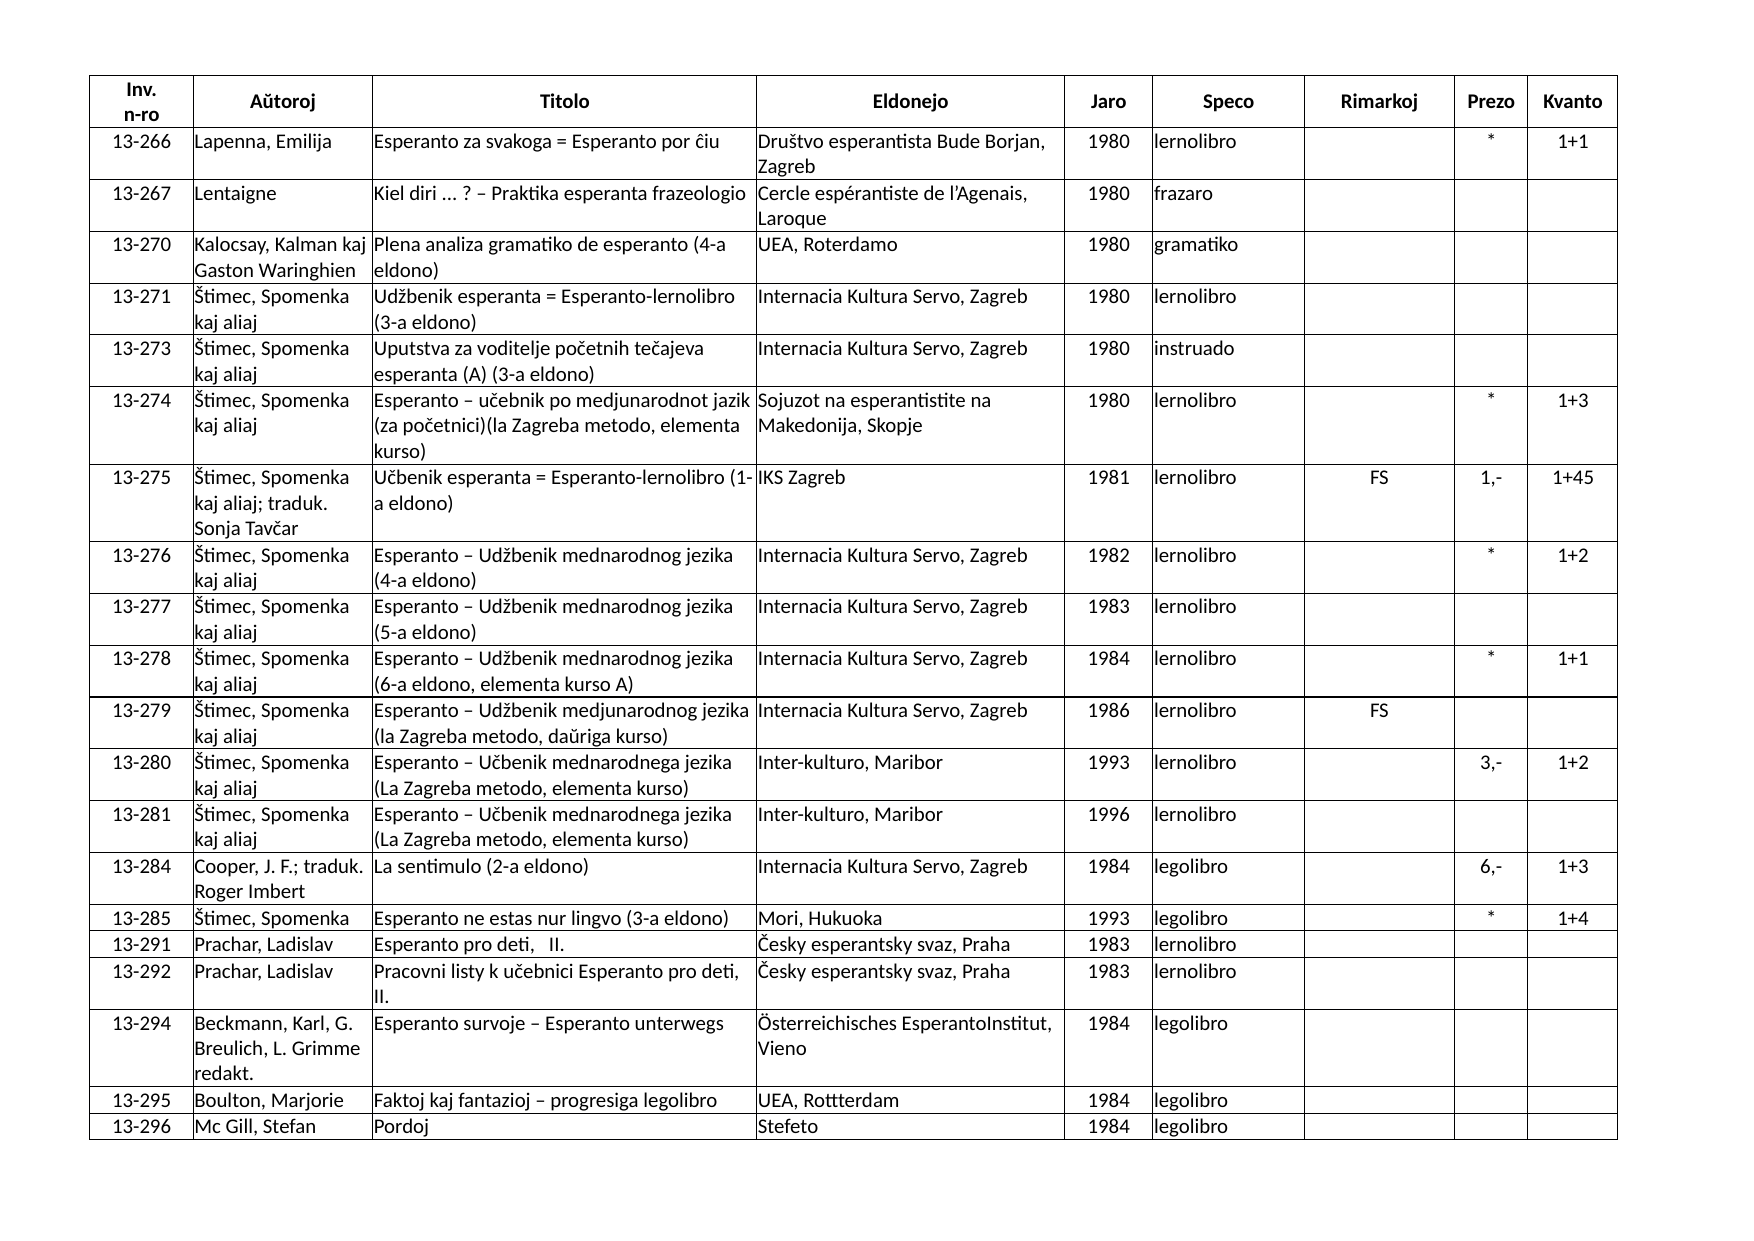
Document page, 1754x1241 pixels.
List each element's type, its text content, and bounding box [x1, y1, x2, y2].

table_cell 1980 [1065, 284, 1152, 334]
table_cell 1980 [1065, 128, 1152, 179]
table_cell 13-294 [90, 1010, 193, 1086]
table_cell [1455, 232, 1527, 282]
table_cell lernolibro [1153, 465, 1304, 541]
table_cell 13-277 [90, 594, 193, 644]
table_cell 1980 [1065, 387, 1152, 463]
table_cell [1455, 335, 1527, 386]
table_cell 1+3 [1528, 387, 1617, 463]
table_cell Faktoj kaj fantazioj – progresiga legolibro [373, 1087, 756, 1112]
table_cell Esperanto – Udžbenik mednarodnog jezika (4-a eldono) [373, 542, 756, 593]
table_cell Učbenik esperanta = Esperanto-lernolibro (1-a eldono) [373, 465, 756, 541]
table_cell [1528, 335, 1617, 386]
table_cell 1982 [1065, 542, 1152, 593]
table_cell [1455, 698, 1527, 748]
table_cell [1455, 1114, 1527, 1139]
table_cell 1980 [1065, 232, 1152, 282]
table_cell [1305, 905, 1454, 930]
table_cell Kalocsay, Kalman kaj Gaston Waringhien [194, 232, 372, 282]
table_cell Štimec, Spomenka kaj aliaj [194, 594, 372, 644]
table_cell Štimec, Spomenka kaj aliaj [194, 749, 372, 800]
table_cell Esperanto survoje – Esperanto unterwegs [373, 1010, 756, 1086]
table_cell lernolibro [1153, 801, 1304, 852]
table_cell Sojuzot na esperantistite na Makedonija, Skopje [757, 387, 1064, 463]
table_cell [1305, 180, 1454, 231]
table_cell lernolibro [1153, 958, 1304, 1009]
table_cell [1455, 931, 1527, 957]
table_cell Inter-kulturo, Maribor [757, 749, 1064, 800]
table_header Titolo [373, 76, 756, 127]
table_cell lernolibro [1153, 594, 1304, 644]
table_cell lernolibro [1153, 284, 1304, 334]
table_cell [1528, 594, 1617, 644]
table_cell Udžbenik esperanta = Esperanto-lernolibro (3-a eldono) [373, 284, 756, 334]
table_cell Lentaigne [194, 180, 372, 231]
table_cell Cooper, J. F.; traduk. Roger Imbert [194, 853, 372, 904]
table_cell 1984 [1065, 1010, 1152, 1086]
table_cell [1528, 931, 1617, 957]
table_cell lernolibro [1153, 749, 1304, 800]
table_cell 13-267 [90, 180, 193, 231]
table_cell [1305, 958, 1454, 1009]
table_cell Štimec, Spomenka kaj aliaj [194, 387, 372, 463]
table_cell Österreichisches EsperantoInstitut, Vieno [757, 1010, 1064, 1086]
table_cell * [1455, 905, 1527, 930]
table_cell [1528, 1087, 1617, 1112]
table_cell Pordoj [373, 1114, 756, 1139]
table_cell * [1455, 646, 1527, 696]
table_cell [1455, 594, 1527, 644]
table_cell Štimec, Spomenka kaj aliaj [194, 698, 372, 748]
table_cell Internacia Kultura Servo, Zagreb [757, 542, 1064, 593]
table_cell [1528, 1010, 1617, 1086]
table_cell [1455, 958, 1527, 1009]
table_cell [1305, 594, 1454, 644]
table_cell Štimec, Spomenka kaj aliaj [194, 542, 372, 593]
table_cell IKS Zagreb [757, 465, 1064, 541]
table_cell 1+2 [1528, 749, 1617, 800]
table_cell [1305, 542, 1454, 593]
table_cell 13-292 [90, 958, 193, 1009]
table_cell Česky esperantsky svaz, Praha [757, 931, 1064, 957]
table_cell Plena analiza gramatiko de esperanto (4-a eldono) [373, 232, 756, 282]
table_cell FS [1305, 698, 1454, 748]
table_cell 1983 [1065, 958, 1152, 1009]
table_cell [1305, 931, 1454, 957]
table_cell Lapenna, Emilija [194, 128, 372, 179]
table_cell 1984 [1065, 853, 1152, 904]
table_cell [1455, 801, 1527, 852]
table_cell [1305, 128, 1454, 179]
table_cell 13-271 [90, 284, 193, 334]
table_cell [1528, 232, 1617, 282]
table_cell 1993 [1065, 749, 1152, 800]
table_cell instruado [1153, 335, 1304, 386]
table_cell Internacia Kultura Servo, Zagreb [757, 646, 1064, 696]
table_cell frazaro [1153, 180, 1304, 231]
table_cell Stefeto [757, 1114, 1064, 1139]
table_cell 1986 [1065, 698, 1152, 748]
table_cell lernolibro [1153, 931, 1304, 957]
table_cell [1528, 1114, 1617, 1139]
table_cell Esperanto – Udžbenik mednarodnog jezika (6-a eldono, elementa kurso A) [373, 646, 756, 696]
table_cell [1455, 1087, 1527, 1112]
table_cell Pracovni listy k učebnici Esperanto pro deti, II. [373, 958, 756, 1009]
table_cell legolibro [1153, 1087, 1304, 1112]
table_cell 1983 [1065, 931, 1152, 957]
table_cell La sentimulo (2-a eldono) [373, 853, 756, 904]
table_cell [1305, 284, 1454, 334]
table_cell 13-295 [90, 1087, 193, 1112]
table_cell 13-275 [90, 465, 193, 541]
table_cell lernolibro [1153, 646, 1304, 696]
table_cell lernolibro [1153, 128, 1304, 179]
table_cell Internacia Kultura Servo, Zagreb [757, 284, 1064, 334]
table_cell Beckmann, Karl, G. Breulich, L. Grimme redakt. [194, 1010, 372, 1086]
table_cell [1528, 698, 1617, 748]
table_header Jaro [1065, 76, 1152, 127]
table_cell 1+45 [1528, 465, 1617, 541]
table_cell 13-273 [90, 335, 193, 386]
table_cell * [1455, 542, 1527, 593]
table_cell Štimec, Spomenka kaj aliaj [194, 801, 372, 852]
table_cell Esperanto – Udžbenik medjunarodnog jezika (la Zagreba metodo, daŭriga kurso) [373, 698, 756, 748]
table_cell Prachar, Ladislav [194, 958, 372, 1009]
table_cell Štimec, Spomenka kaj aliaj [194, 284, 372, 334]
table_cell 13-291 [90, 931, 193, 957]
table_cell [1305, 387, 1454, 463]
table_cell Uputstva za voditelje početnih tečajeva esperanta (A) (3-a eldono) [373, 335, 756, 386]
table_cell Esperanto – Udžbenik mednarodnog jezika (5-a eldono) [373, 594, 756, 644]
table_cell Štimec, Spomenka [194, 905, 372, 930]
table_cell Esperanto ne estas nur lingvo (3-a eldono) [373, 905, 756, 930]
table_cell Mc Gill, Stefan [194, 1114, 372, 1139]
table_cell lernolibro [1153, 542, 1304, 593]
table_cell 13-278 [90, 646, 193, 696]
table_cell 13-279 [90, 698, 193, 748]
table_cell UEA, Rottterdam [757, 1087, 1064, 1112]
table_cell [1305, 801, 1454, 852]
table_cell 1984 [1065, 1087, 1152, 1112]
table_cell [1305, 232, 1454, 282]
table_cell * [1455, 387, 1527, 463]
table_cell 3,- [1455, 749, 1527, 800]
table_cell Društvo esperantista Bude Borjan, Zagreb [757, 128, 1064, 179]
table_cell 13-266 [90, 128, 193, 179]
table_cell [1455, 180, 1527, 231]
table_cell Štimec, Spomenka kaj aliaj [194, 335, 372, 386]
table_cell Esperanto – Učbenik mednarodnega jezika (La Zagreba metodo, elementa kurso) [373, 801, 756, 852]
table_cell Cercle espérantiste de l’Agenais, Laroque [757, 180, 1064, 231]
table_cell 1981 [1065, 465, 1152, 541]
table_cell 1+3 [1528, 853, 1617, 904]
table_cell Esperanto – Učbenik mednarodnega jezika (La Zagreba metodo, elementa kurso) [373, 749, 756, 800]
table_cell Esperanto za svakoga = Esperanto por ĉiu [373, 128, 756, 179]
table_cell 1980 [1065, 335, 1152, 386]
table_cell Internacia Kultura Servo, Zagreb [757, 594, 1064, 644]
table_cell Inter-kulturo, Maribor [757, 801, 1064, 852]
table_cell [1305, 749, 1454, 800]
table_cell 13-280 [90, 749, 193, 800]
table_cell Štimec, Spomenka kaj aliaj; traduk. Sonja Tavčar [194, 465, 372, 541]
table_cell Česky esperantsky svaz, Praha [757, 958, 1064, 1009]
table_cell legolibro [1153, 1010, 1304, 1086]
table_cell Internacia Kultura Servo, Zagreb [757, 335, 1064, 386]
table_cell 13-296 [90, 1114, 193, 1139]
table_cell legolibro [1153, 905, 1304, 930]
table_cell Internacia Kultura Servo, Zagreb [757, 853, 1064, 904]
table_cell 1984 [1065, 1114, 1152, 1139]
table_header Prezo [1455, 76, 1527, 127]
table_header Eldonejo [757, 76, 1064, 127]
table_cell [1528, 801, 1617, 852]
table_cell [1305, 1114, 1454, 1139]
table_cell legolibro [1153, 853, 1304, 904]
table_cell 1980 [1065, 180, 1152, 231]
table_cell [1305, 1087, 1454, 1112]
table_cell Esperanto – učebnik po medjunarodnot jazik (za početnici)(la Zagreba metodo, elementa kurso) [373, 387, 756, 463]
table_cell 1+4 [1528, 905, 1617, 930]
table_cell lernolibro [1153, 698, 1304, 748]
table_cell lernolibro [1153, 387, 1304, 463]
table_cell 1996 [1065, 801, 1152, 852]
table_cell 6,- [1455, 853, 1527, 904]
table_cell 13-284 [90, 853, 193, 904]
table_cell 13-285 [90, 905, 193, 930]
table_cell legolibro [1153, 1114, 1304, 1139]
table_cell [1528, 284, 1617, 334]
table_cell Internacia Kultura Servo, Zagreb [757, 698, 1064, 748]
table_cell Boulton, Marjorie [194, 1087, 372, 1112]
table_cell 13-270 [90, 232, 193, 282]
table_header Speco [1153, 76, 1304, 127]
table_cell 13-274 [90, 387, 193, 463]
table_cell 1,- [1455, 465, 1527, 541]
table_cell [1305, 335, 1454, 386]
table_cell 1+2 [1528, 542, 1617, 593]
table_cell 1+1 [1528, 128, 1617, 179]
table_cell Mori, Hukuoka [757, 905, 1064, 930]
table_cell Prachar, Ladislav [194, 931, 372, 957]
table_cell 1984 [1065, 646, 1152, 696]
table_header Aŭtoroj [194, 76, 372, 127]
table_cell Esperanto pro deti, II. [373, 931, 756, 957]
table_header Rimarkoj [1305, 76, 1454, 127]
table_cell 1+1 [1528, 646, 1617, 696]
table_cell 1993 [1065, 905, 1152, 930]
table_cell FS [1305, 465, 1454, 541]
table_cell 13-276 [90, 542, 193, 593]
table_cell * [1455, 128, 1527, 179]
table_cell 13-281 [90, 801, 193, 852]
table_cell [1305, 646, 1454, 696]
table_cell [1455, 1010, 1527, 1086]
table_cell Kiel diri ... ? – Praktika esperanta frazeologio [373, 180, 756, 231]
table_cell UEA, Roterdamo [757, 232, 1064, 282]
table_cell [1528, 180, 1617, 231]
table_cell [1528, 958, 1617, 1009]
table_cell 1983 [1065, 594, 1152, 644]
table_cell Štimec, Spomenka kaj aliaj [194, 646, 372, 696]
table_cell [1305, 853, 1454, 904]
table_cell gramatiko [1153, 232, 1304, 282]
table_cell [1305, 1010, 1454, 1086]
table_cell [1455, 284, 1527, 334]
table_header Kvanto [1528, 76, 1617, 127]
table_header Inv. n-ro [90, 76, 193, 127]
